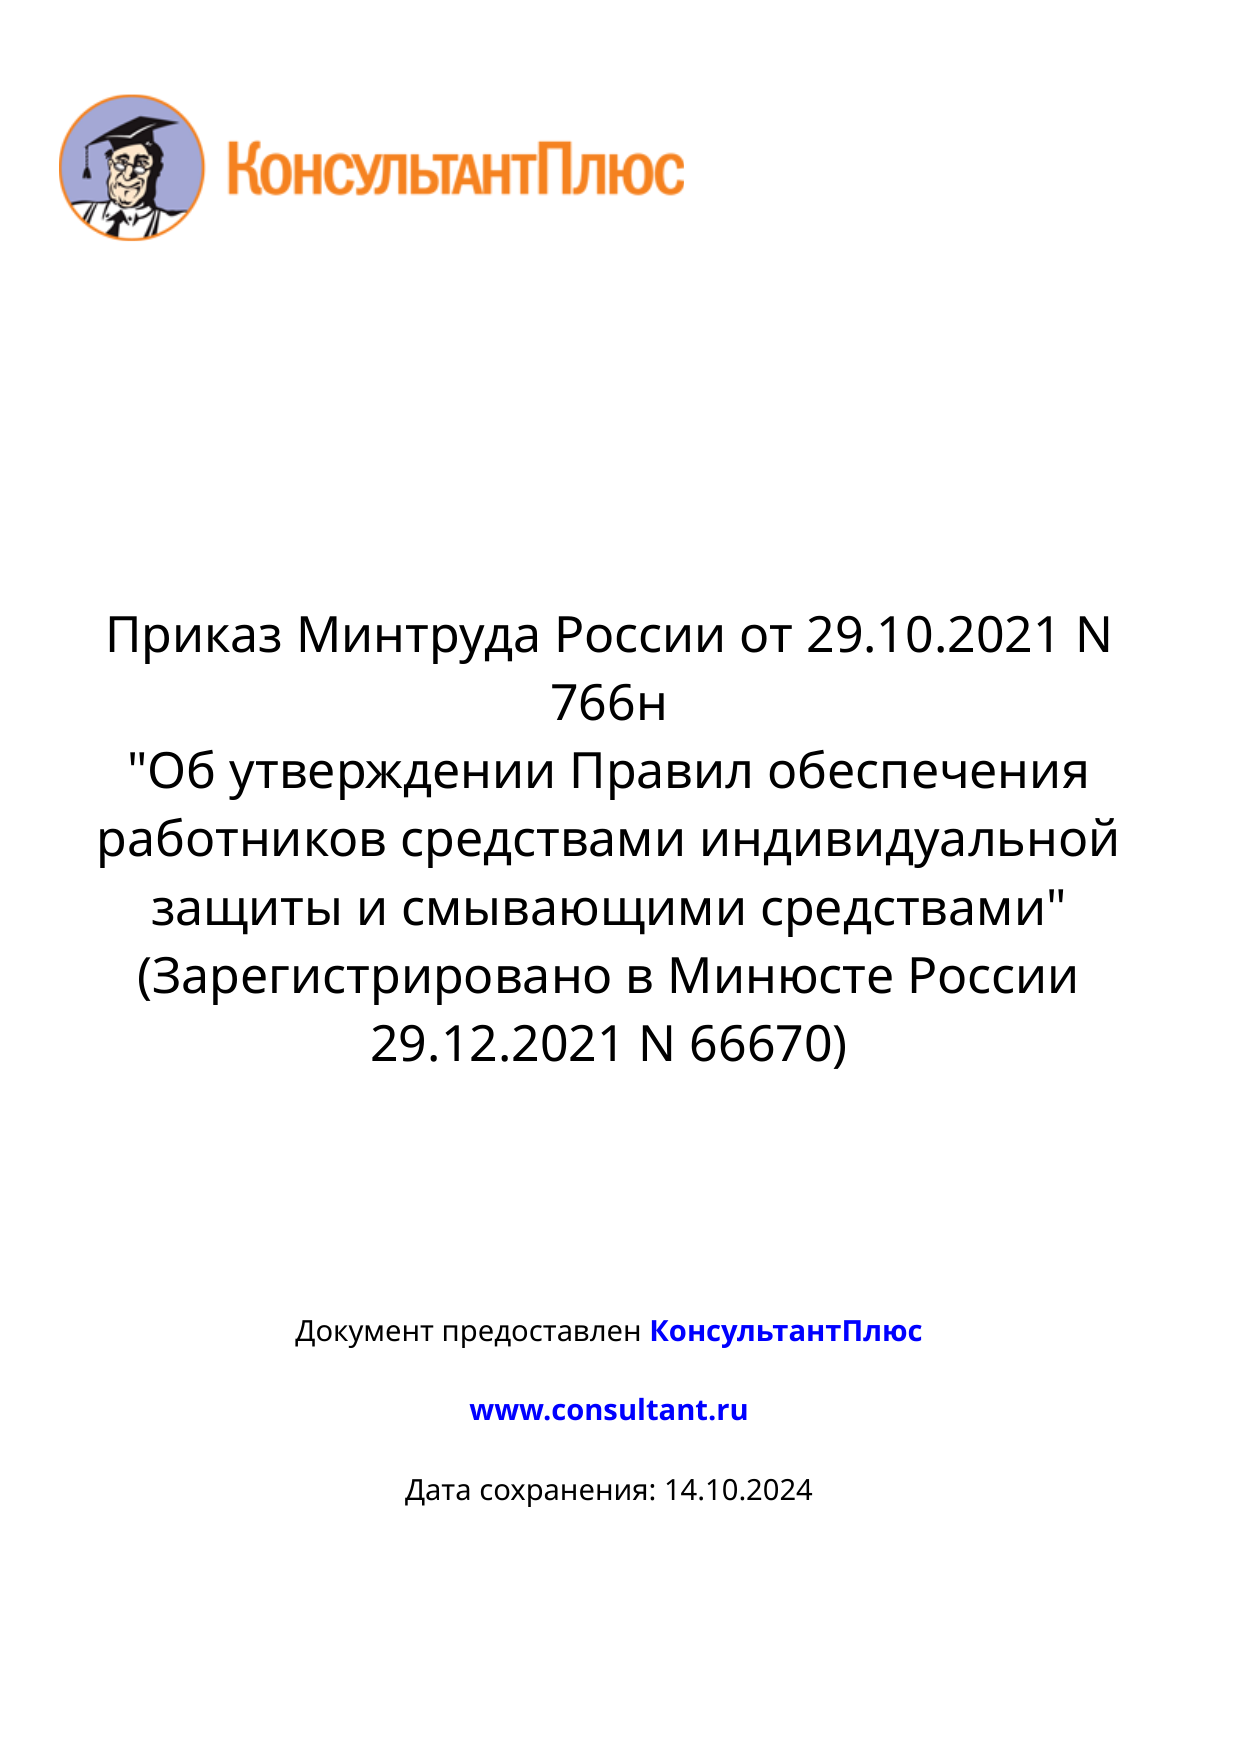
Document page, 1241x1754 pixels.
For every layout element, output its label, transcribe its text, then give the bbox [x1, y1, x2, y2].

table_cell Документ предоставлен КонсультантПлюс www.consultant.ru Дата сохранения: 14.10.2024 [51, 1272, 1167, 1587]
table_header [51, 88, 1167, 403]
picture [59, 93, 684, 243]
table_cell Приказ Минтруда России от 29.10.2021 N 766н "Об утверждении Правил обеспечения работников средствами индивидуальной защиты и смывающими средствами" (Зарегистрировано в Минюсте России 29.12.2021 N 66670) [51, 403, 1167, 1272]
